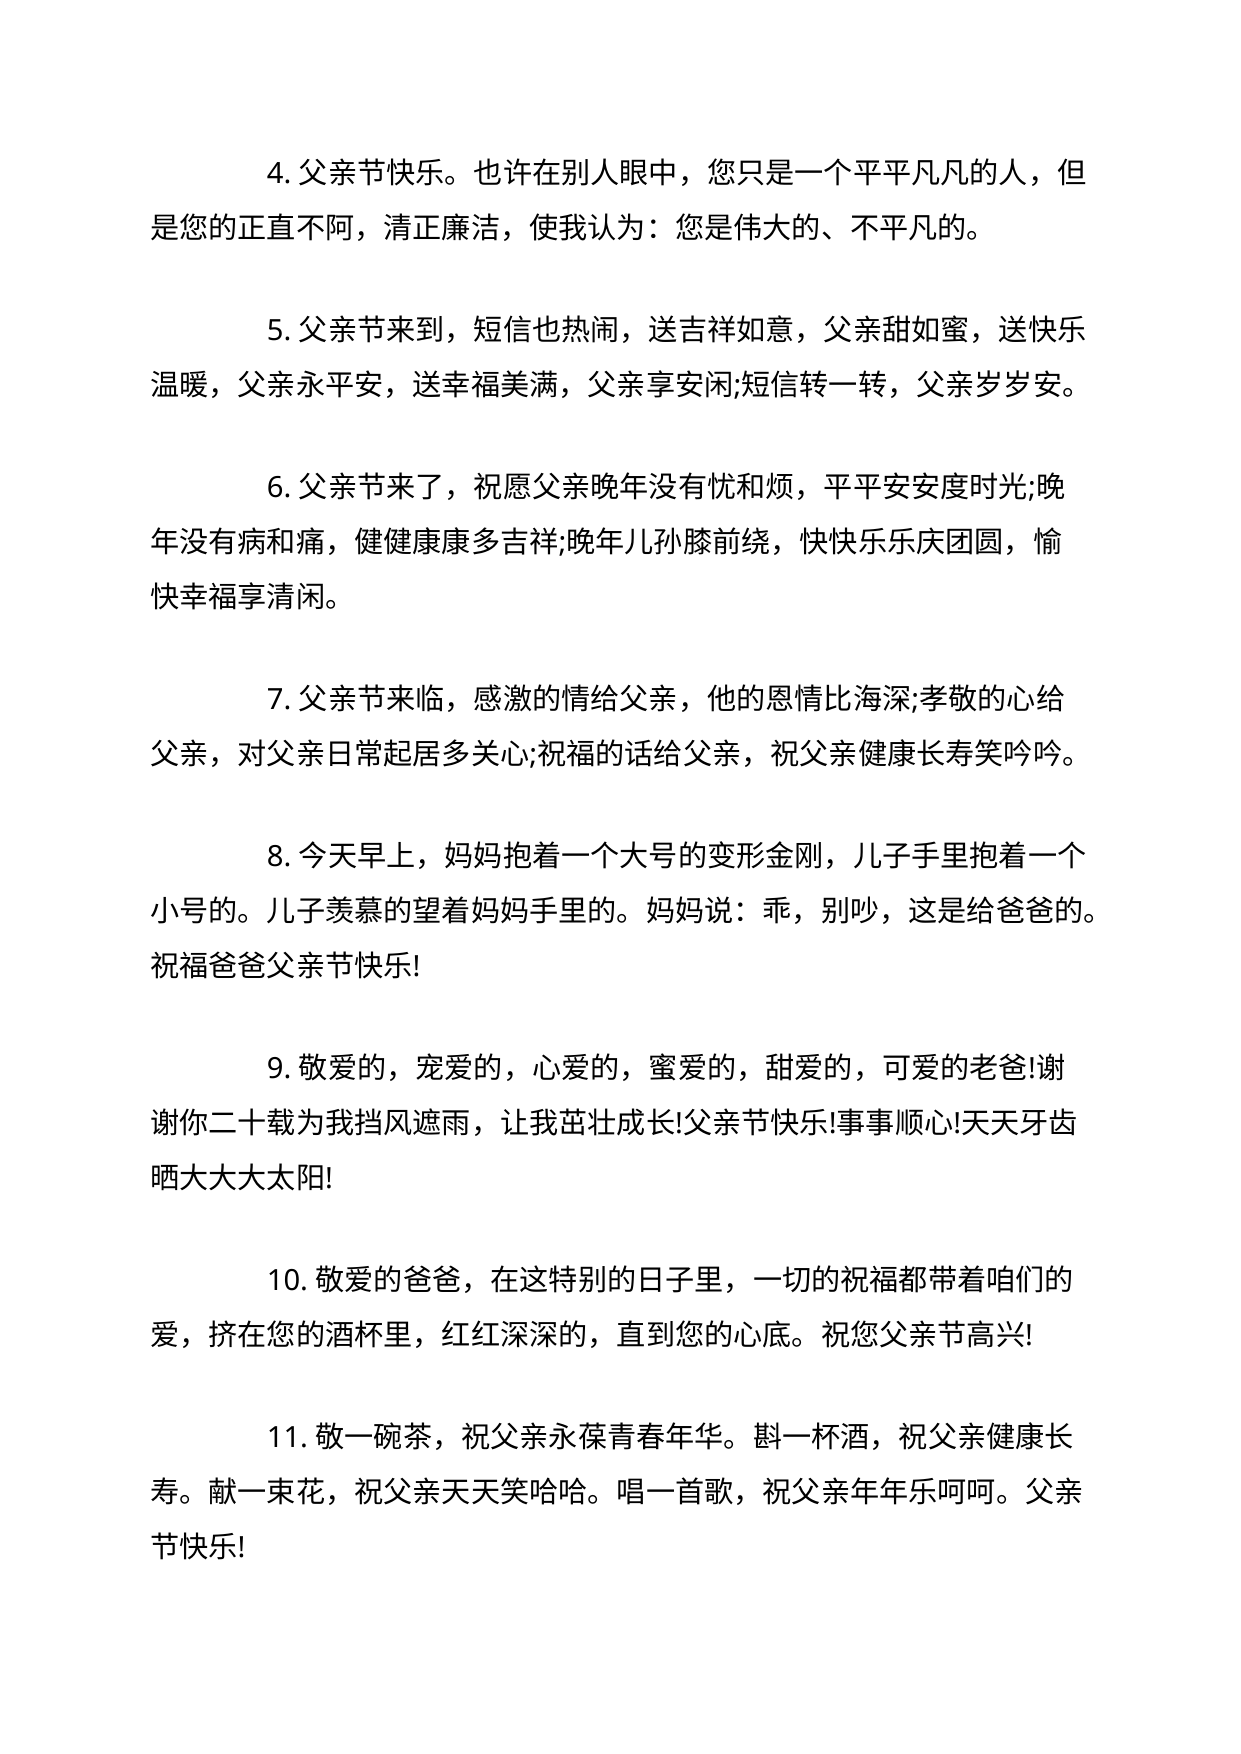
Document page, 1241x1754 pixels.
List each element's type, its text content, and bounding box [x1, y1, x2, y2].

text 6. 父亲节来了，祝愿父亲晚年没有忧和烦，平平安安度时光;晚年没有病和痛，健健康康多吉祥;晚年儿孙膝前绕，快快乐乐庆团圆，愉快幸福享清闲。 [150, 464, 1090, 616]
text 9. 敬爱的，宠爱的，心爱的，蜜爱的，甜爱的，可爱的老爸!谢谢你二十载为我挡风遮雨，让我茁壮成长!父亲节快乐!事事顺心!天天牙齿晒大大大太阳! [150, 1044, 1090, 1197]
text 10. 敬爱的爸爸，在这特别的日子里，一切的祝福都带着咱们的爱，挤在您的酒杯里，红红深深的，直到您的心底。祝您父亲节高兴! [150, 1256, 1090, 1354]
text 4. 父亲节快乐。也许在别人眼中，您只是一个平平凡凡的人，但是您的正直不阿，清正廉洁，使我认为：您是伟大的、不平凡的。 [150, 150, 1090, 247]
text 8. 今天早上，妈妈抱着一个大号的变形金刚，儿子手里抱着一个小号的。儿子羡慕的望着妈妈手里的。妈妈说：乖，别吵，这是给爸爸的。祝福爸爸父亲节快乐! [150, 832, 1090, 985]
text 7. 父亲节来临，感激的情给父亲，他的恩情比海深;孝敬的心给父亲，对父亲日常起居多关心;祝福的话给父亲，祝父亲健康长寿笑吟吟。 [150, 676, 1090, 773]
text 5. 父亲节来到，短信也热闹，送吉祥如意，父亲甜如蜜，送快乐温暖，父亲永平安，送幸福美满，父亲享安闲;短信转一转，父亲岁岁安。 [150, 307, 1090, 404]
text 11. 敬一碗茶，祝父亲永葆青春年华。斟一杯酒，祝父亲健康长寿。献一束花，祝父亲天天笑哈哈。唱一首歌，祝父亲年年乐呵呵。父亲节快乐! [150, 1413, 1090, 1566]
